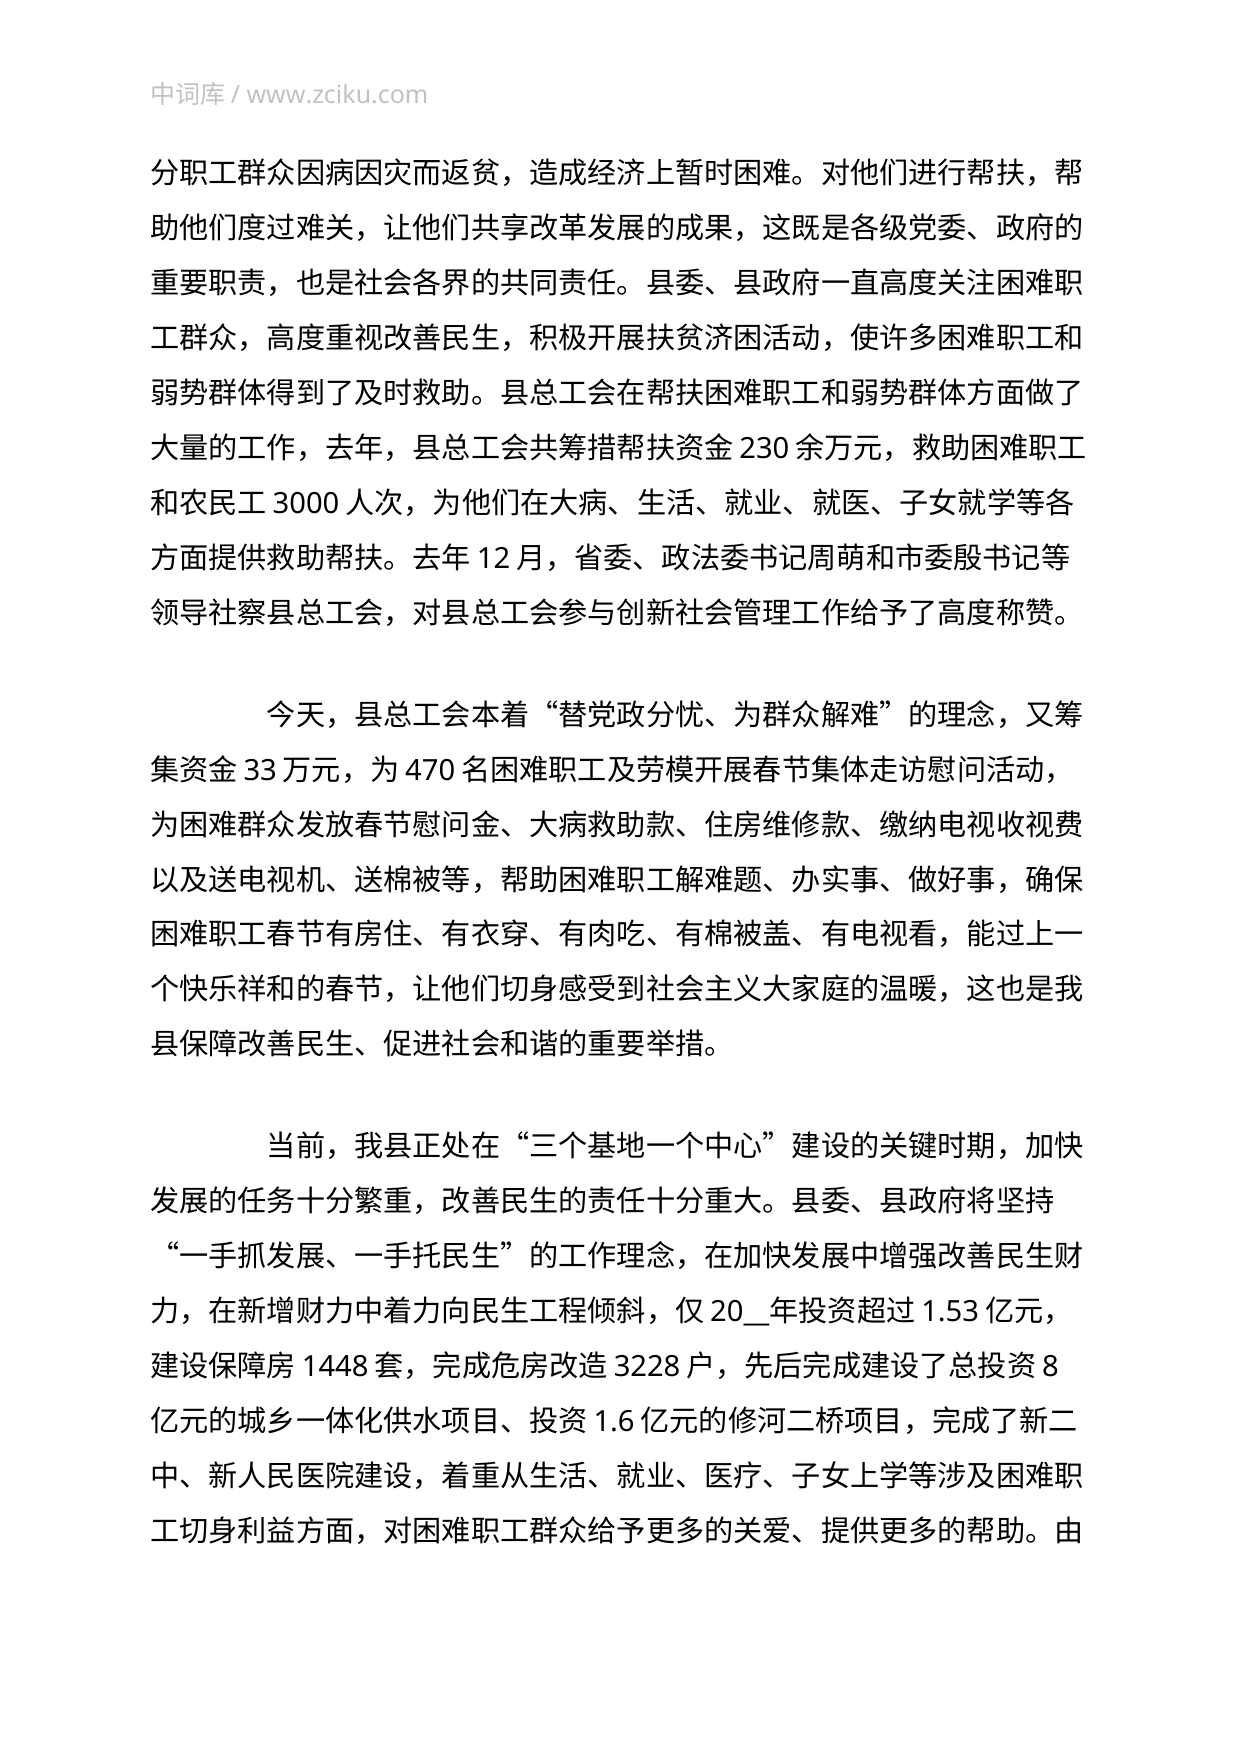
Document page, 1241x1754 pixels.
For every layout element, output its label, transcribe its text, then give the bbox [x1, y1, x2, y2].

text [150, 1122, 1090, 1549]
text 今天，县总工会本着“替党政分忧、为群众解难”的理念，又筹集资金33万元，为470名困难职工及劳模开展春节集体走访慰问活动，为困难群众发放春节慰问金、大病救助款、住房维修款、缴纳电视收视费以及送电视机、送棉被等，帮助困难职工解难题、办实事、做好事，确保困难职工春节有房住、有衣穿、有肉吃、有棉被盖、有电视看，能过上一个快乐祥和的春节，让他们切身感受到社会主义大家庭的温暖，这也是我县保障改善民生、促进社会和谐的重要举措。 [150, 691, 1090, 1063]
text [150, 150, 1090, 632]
